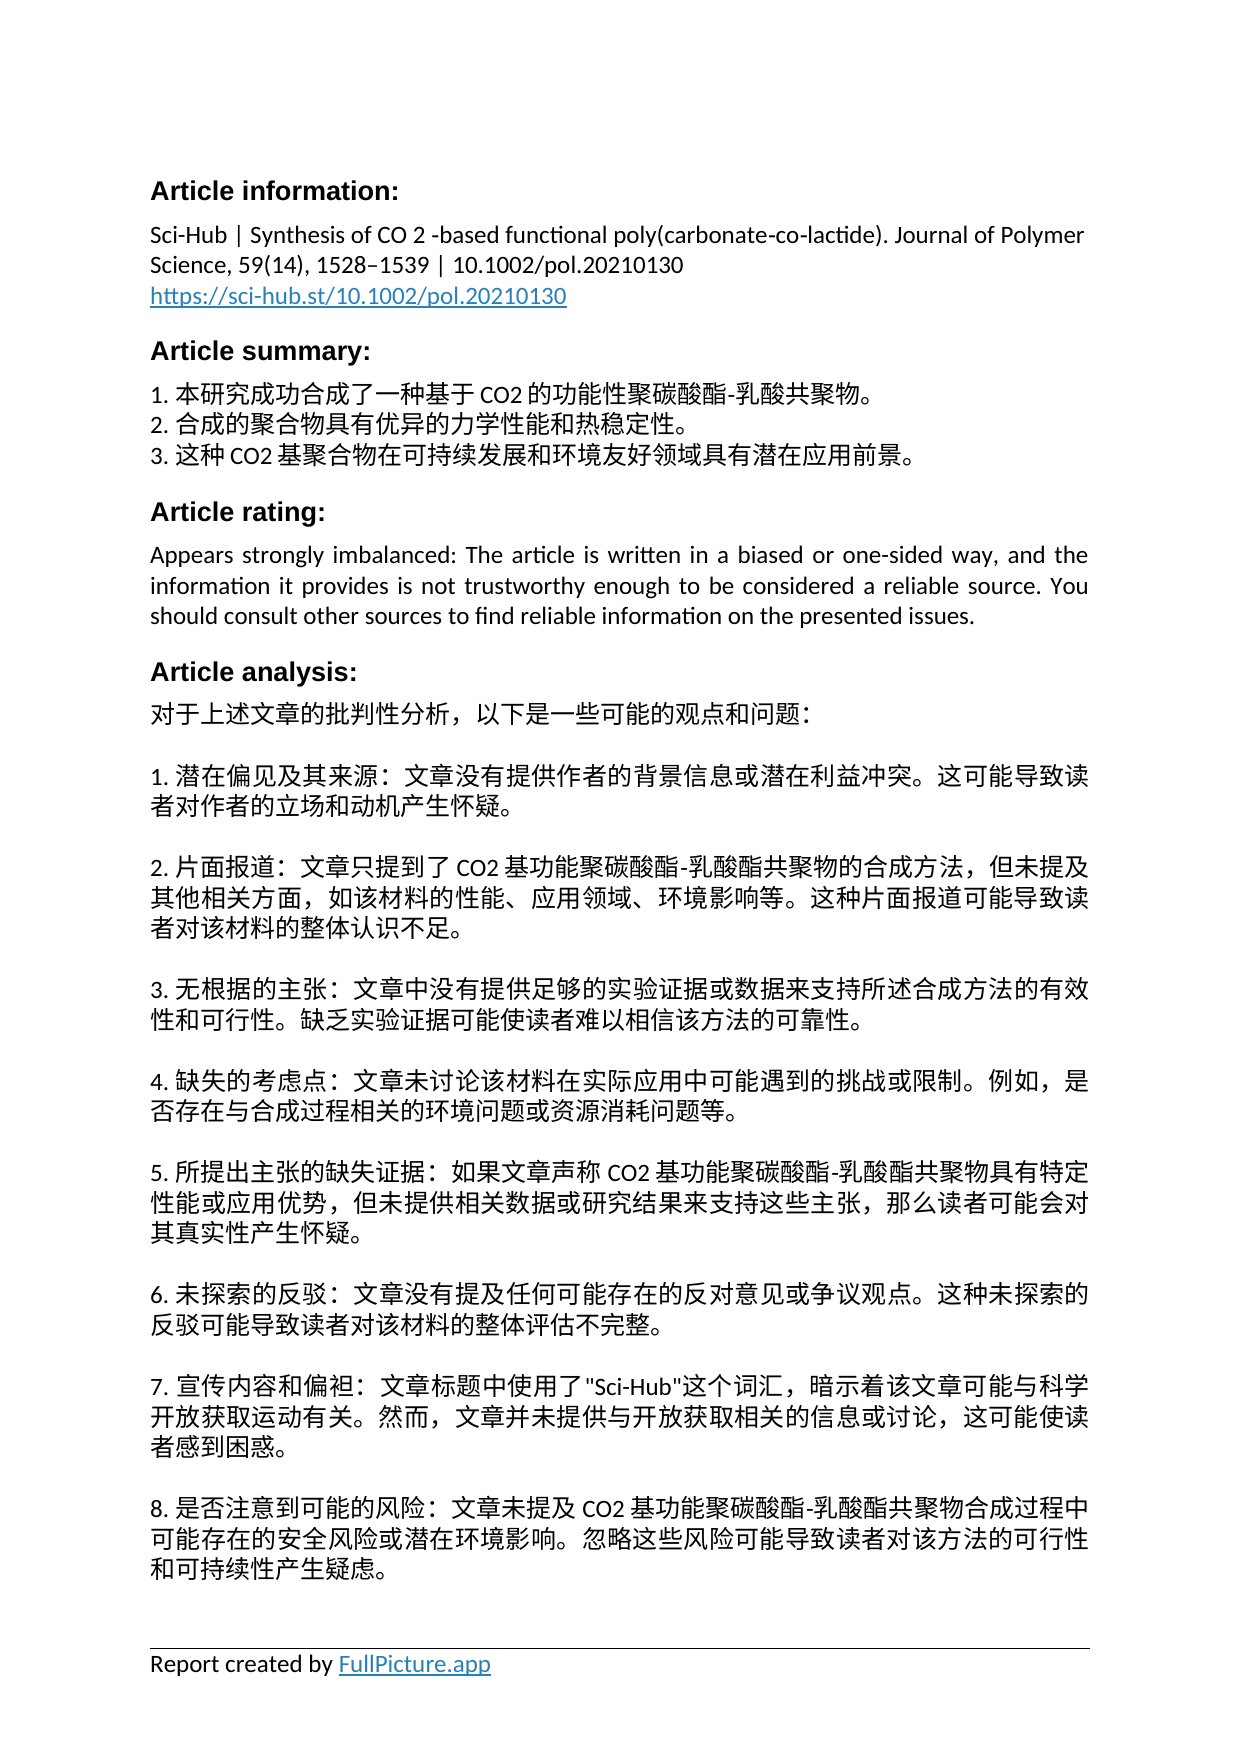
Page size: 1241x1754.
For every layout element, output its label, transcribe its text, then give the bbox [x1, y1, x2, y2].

text 对于上述文章的批判性分析，以下是一些可能的观点和问题： [150, 700, 1090, 730]
text 3. 这种CO2基聚合物在可持续发展和环境友好领域具有潜在应用前景。 [150, 440, 1090, 471]
text 1. 潜在偏见及其来源：文章没有提供作者的背景信息或潜在利益冲突。这可能导致读者对作者的立场和动机产生怀疑。 [150, 761, 1090, 822]
text 6. 未探索的反驳：文章没有提及任何可能存在的反对意见或争议观点。这种未探索的反驳可能导致读者对该材料的整体评估不完整。 [150, 1279, 1090, 1341]
text 3. 无根据的主张：文章中没有提供足够的实验证据或数据来支持所述合成方法的有效性和可行性。缺乏实验证据可能使读者难以相信该方法的可靠性。 [150, 974, 1090, 1035]
text Sci-Hub | Synthesis of CO 2 ‐based functional poly(carbonate‐co‐lactide). Journal of Polymer Science, 59(14), 1528–1539 | 10.1002/pol.20210130https://sci-hub.st/10.1002/pol.20210130 [150, 219, 1090, 310]
text 8. 是否注意到可能的风险：文章未提及CO2基功能聚碳酸酯-乳酸酯共聚物合成过程中可能存在的安全风险或潜在环境影响。忽略这些风险可能导致读者对该方法的可行性和可持续性产生疑虑。 [150, 1493, 1090, 1585]
subtitle Article summary: [150, 335, 1090, 367]
text 7. 宣传内容和偏袒：文章标题中使用了"Sci-Hub"这个词汇，暗示着该文章可能与科学开放获取运动有关。然而，文章并未提供与开放获取相关的信息或讨论，这可能使读者感到困惑。 [150, 1371, 1090, 1463]
text 2. 合成的聚合物具有优异的力学性能和热稳定性。 [150, 409, 1090, 440]
subtitle Article information: [150, 175, 1090, 206]
subtitle Article rating: [150, 496, 1090, 527]
subtitle Article analysis: [150, 656, 1090, 687]
text 1. 本研究成功合成了一种基于CO2的功能性聚碳酸酯-乳酸共聚物。 [150, 379, 1090, 409]
text 2. 片面报道：文章只提到了CO2基功能聚碳酸酯-乳酸酯共聚物的合成方法，但未提及其他相关方面，如该材料的性能、应用领域、环境影响等。这种片面报道可能导致读者对该材料的整体认识不足。 [150, 852, 1090, 944]
text 4. 缺失的考虑点：文章未讨论该材料在实际应用中可能遇到的挑战或限制。例如，是否存在与合成过程相关的环境问题或资源消耗问题等。 [150, 1066, 1090, 1127]
text 5. 所提出主张的缺失证据：如果文章声称CO2基功能聚碳酸酯-乳酸酯共聚物具有特定性能或应用优势，但未提供相关数据或研究结果来支持这些主张，那么读者可能会对其真实性产生怀疑。 [150, 1157, 1090, 1249]
text Appears strongly imbalanced: The article is written in a biased or one-sided way, and the information it provides is not trustworthy enough to be considered a reliable source. You should consult other sources to find reliable information on the presented issues. [150, 539, 1090, 631]
